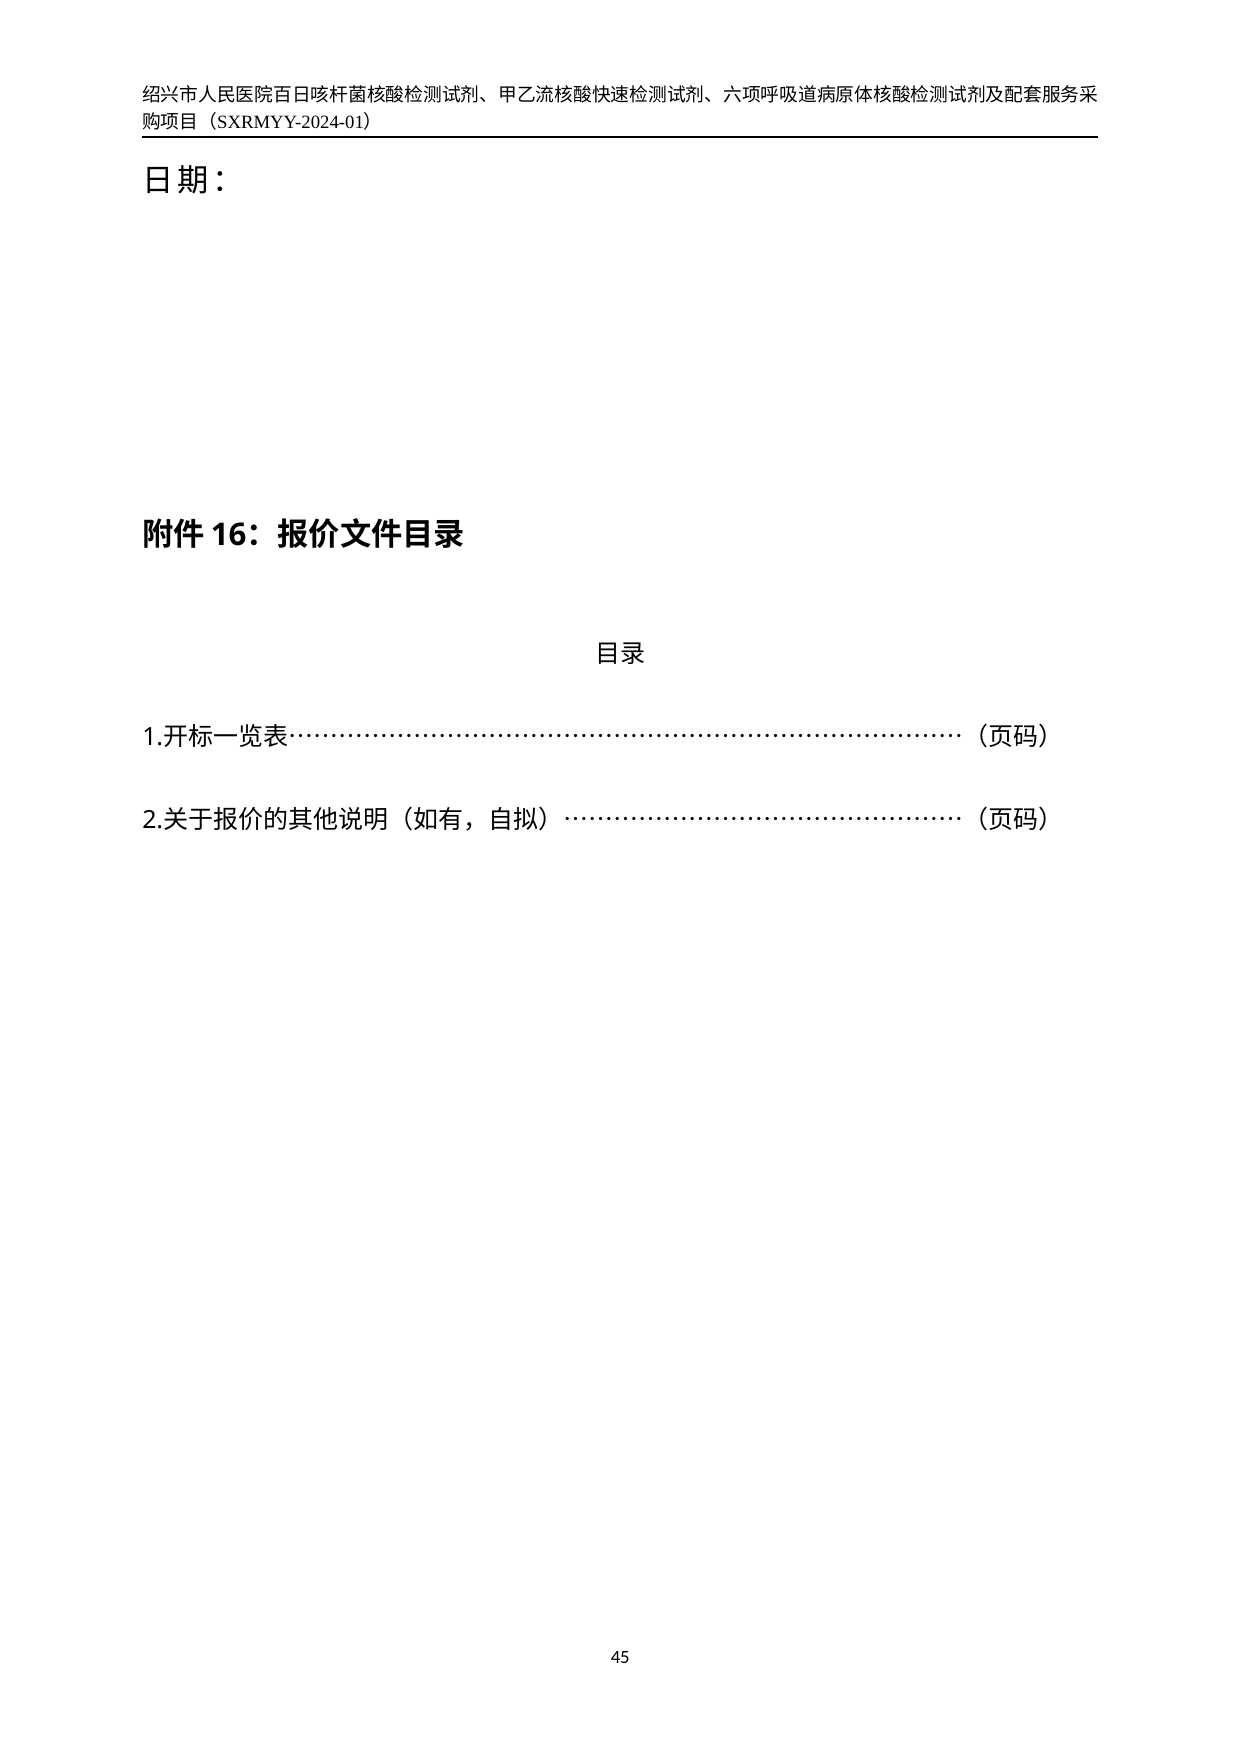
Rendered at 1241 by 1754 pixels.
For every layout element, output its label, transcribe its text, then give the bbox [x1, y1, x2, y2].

text 目录 [142, 619, 1098, 684]
text 附件16：报价文件目录 [142, 509, 1098, 555]
text 1.开标一览表………………………………………………………………………（页码） [142, 702, 1098, 767]
text 日期： [142, 146, 1110, 211]
text 2.关于报价的其他说明（如有，自拟）…………………………………………（页码） [142, 785, 1098, 850]
